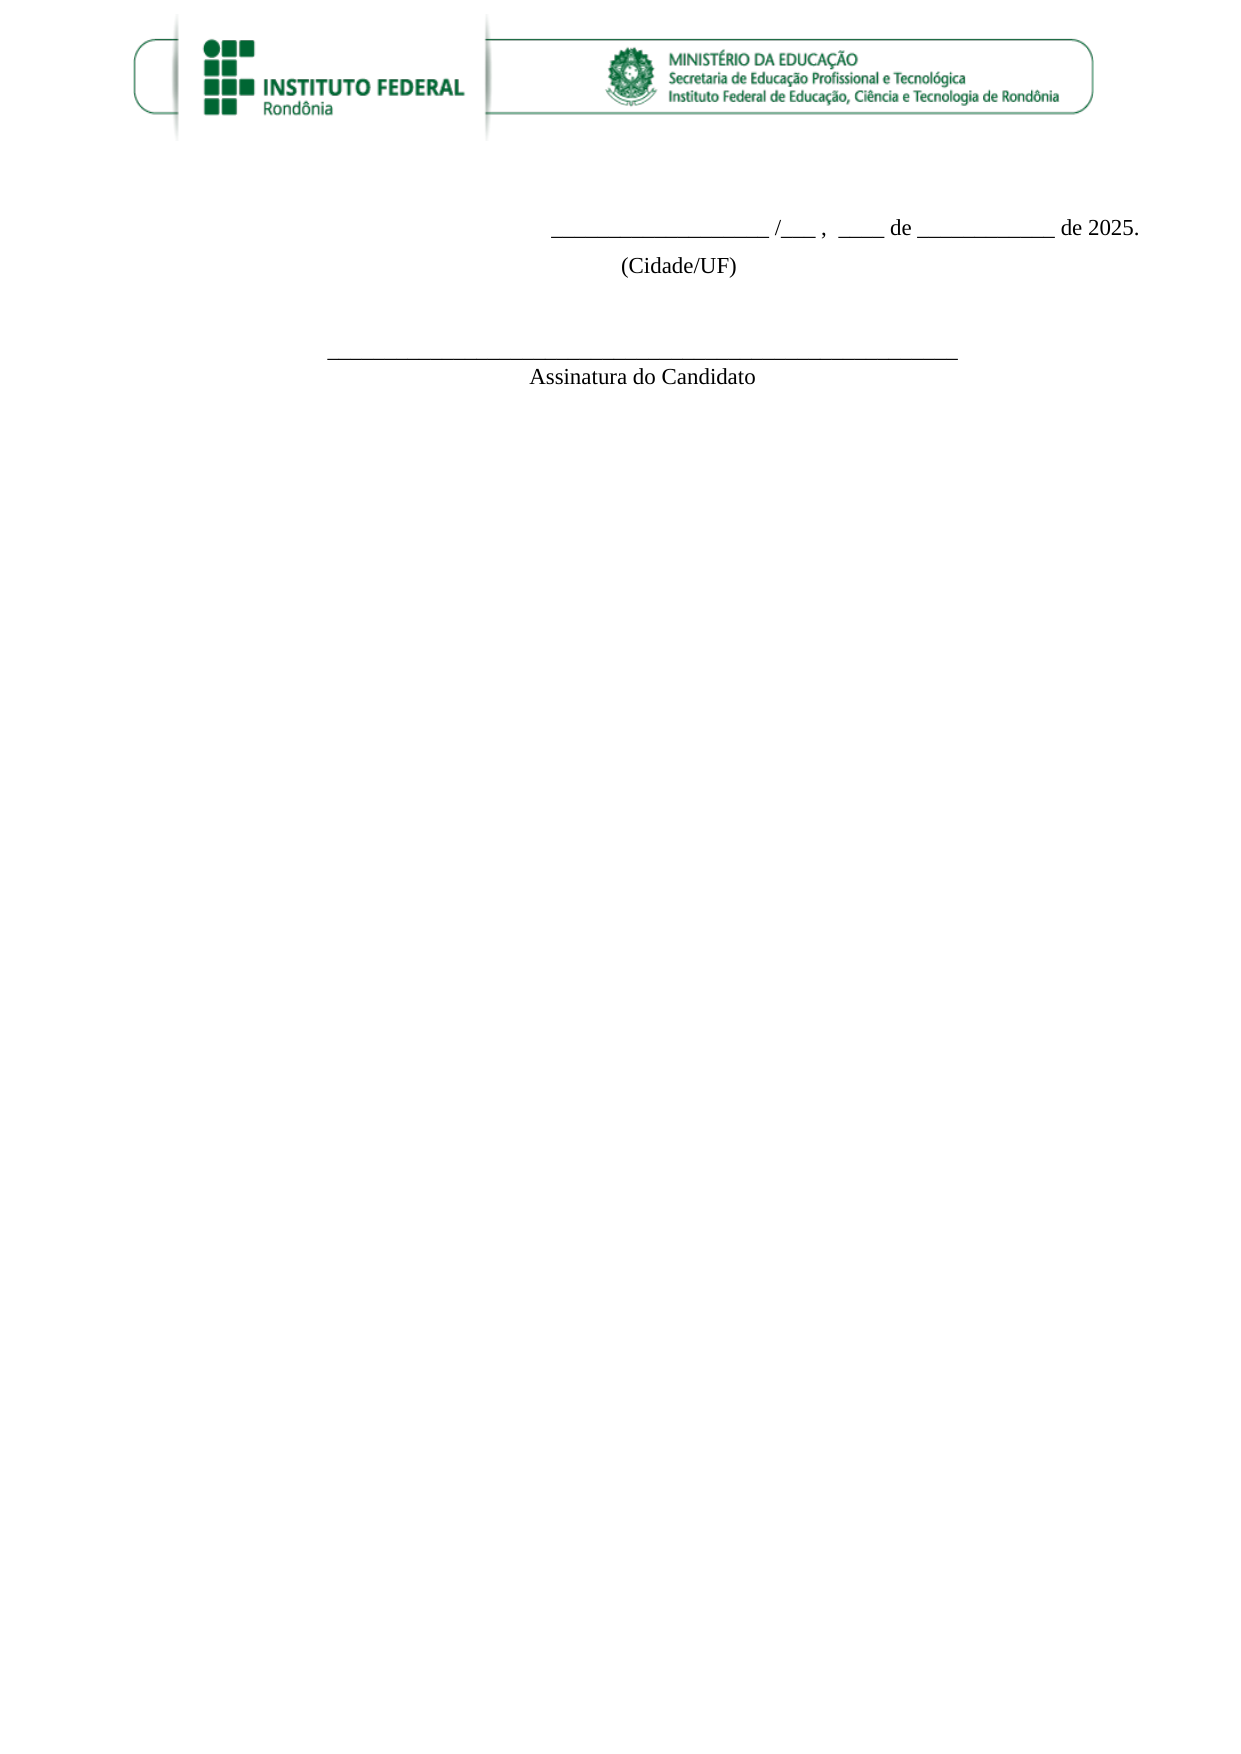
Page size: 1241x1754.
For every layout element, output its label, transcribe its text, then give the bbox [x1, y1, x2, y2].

text ___________________ /___ , ____ de ____________ de 2025. [145, 214, 1139, 240]
text Assinatura do Candidato [135, 363, 1150, 389]
text _______________________________________________________ [135, 336, 1150, 363]
picture [132, 14, 1094, 141]
text (Cidade/UF) [145, 253, 1139, 279]
